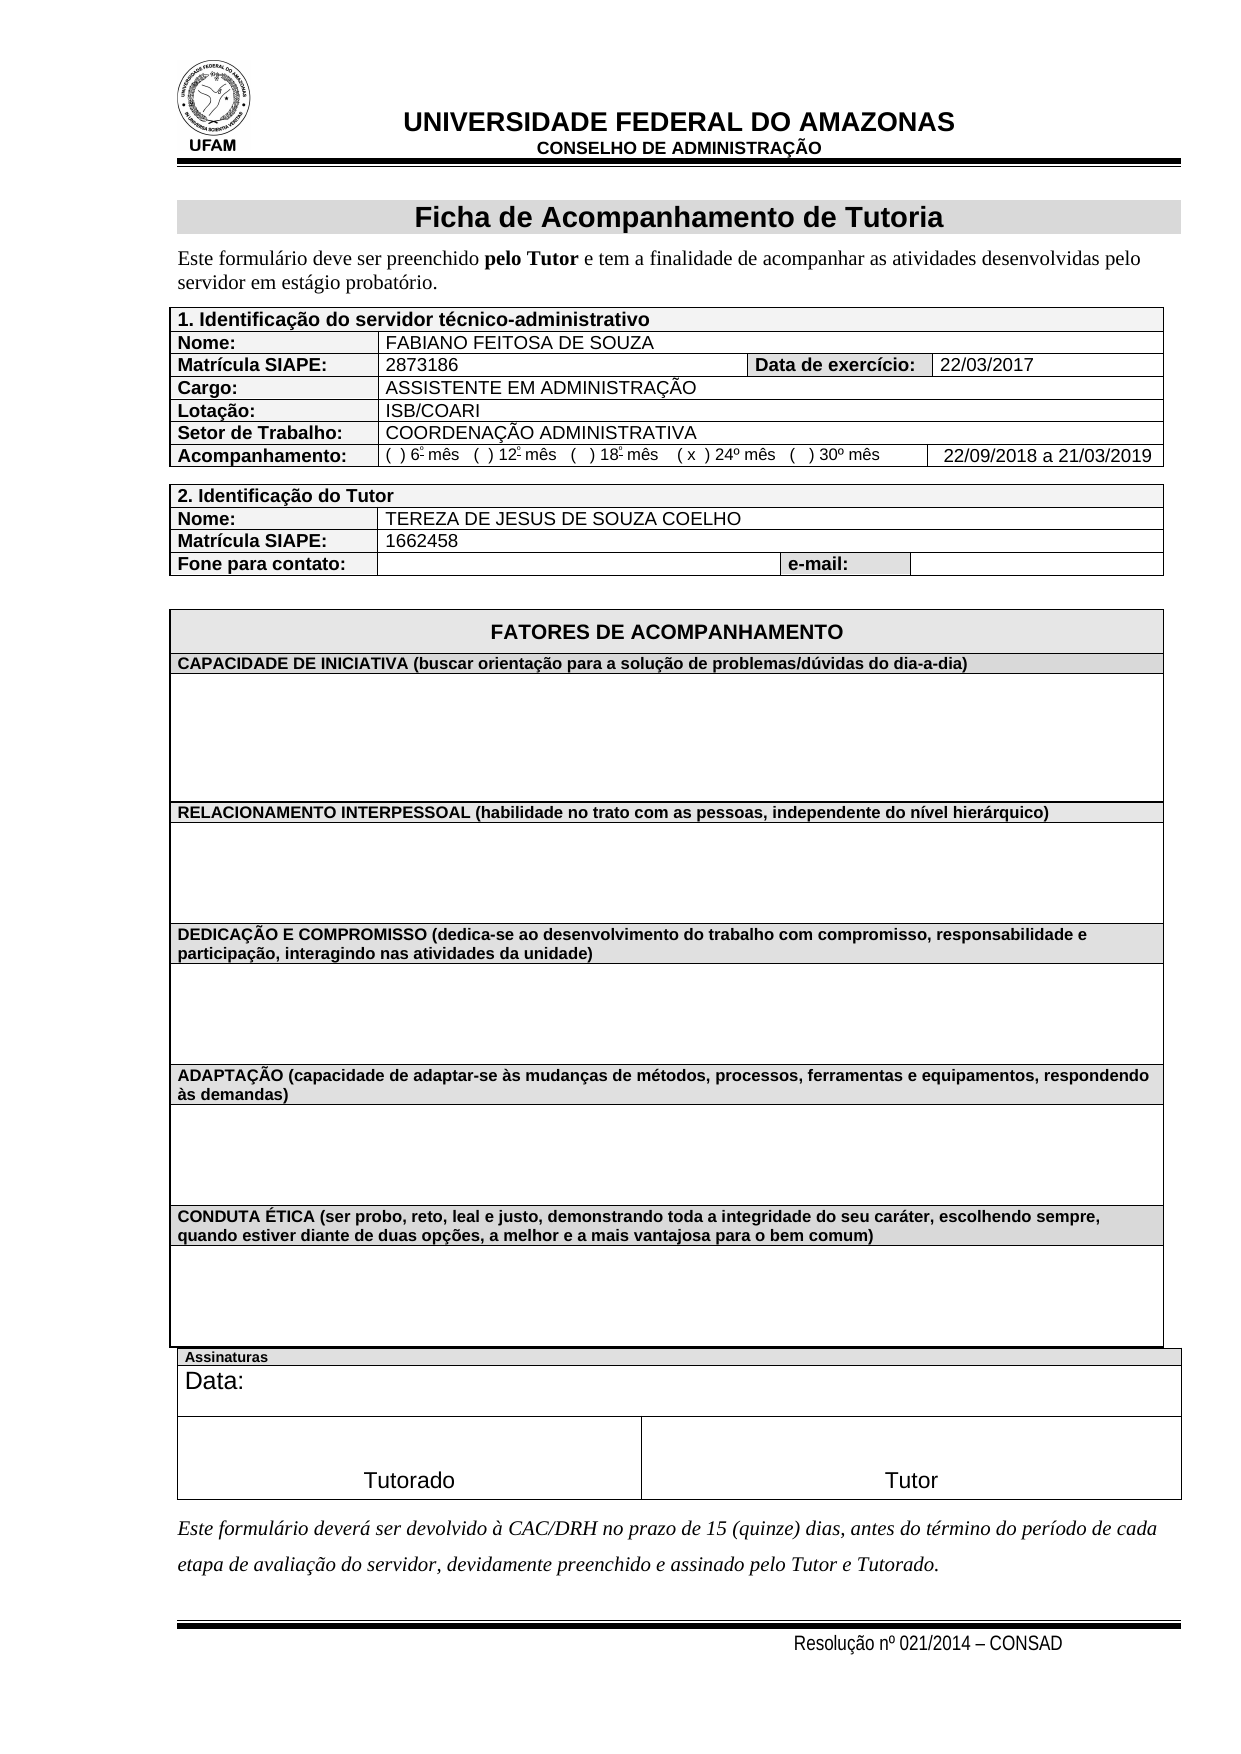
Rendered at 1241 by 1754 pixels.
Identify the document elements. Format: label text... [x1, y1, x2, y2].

table_cell e-mail: [781, 553, 910, 574]
table_cell TEREZA DE JESUS DE SOUZA COELHO [378, 508, 1163, 529]
table_cell Setor de Trabalho: [171, 422, 378, 444]
table_header Assinaturas [178, 1349, 1181, 1365]
table_cell COORDENAÇÃO ADMINISTRATIVA [379, 422, 1163, 444]
table_header FATORES DE ACOMPANHAMENTO [171, 610, 1163, 653]
table_cell [171, 823, 1163, 923]
table_cell [171, 1246, 1163, 1346]
table_cell [911, 553, 1163, 574]
table_cell Fone para contato: [171, 553, 377, 574]
table_cell Matrícula SIAPE: [171, 530, 377, 552]
table_cell Cargo: [171, 377, 378, 398]
table_cell DEDICAÇÃO E COMPROMISSO (dedica-se ao desenvolvimento do trabalho com compromisso, responsabilidade e participação, interagindo nas atividades da unidade) [171, 924, 1163, 963]
table_cell [378, 553, 780, 574]
table_cell Data de exercício: [748, 354, 932, 376]
text Este formulário deverá ser devolvido à CAC/DRH no prazo de 15 (quinze) dias, antes do término do período de cada etapa de avaliação do servidor, devidamente preenchido e assinado pelo Tutor e Tutorado. [177, 1516, 1181, 1576]
text Ficha de Acompanhamento de Tutoria [177, 200, 1181, 234]
table_cell Nome: [171, 332, 378, 353]
table_cell Matrícula SIAPE: [171, 354, 378, 376]
table_cell FABIANO FEITOSA DE SOUZA [379, 332, 1163, 353]
table_cell Lotação: [171, 400, 378, 421]
table_cell Tutor [642, 1417, 1181, 1498]
text Este formulário deve ser preenchido pelo Tutor e tem a finalidade de acompanhar as atividades desenvolvidas pelo servidor em estágio probatório. [177, 246, 1181, 294]
table_cell 2873186 [379, 354, 747, 376]
table_cell RELACIONAMENTO INTERPESSOAL (habilidade no trato com as pessoas, independente do nível hierárquico) [171, 803, 1163, 822]
table_cell [171, 674, 1163, 801]
table_header 2. Identificação do Tutor [171, 485, 1163, 507]
table_cell [171, 964, 1163, 1064]
picture [177, 60, 252, 151]
table_cell 1662458 [378, 530, 1163, 552]
table_cell 22/09/2018 a 21/03/2019 [928, 445, 1163, 466]
table_header 1. Identificação do servidor técnico-administrativo [171, 308, 1163, 331]
table_cell Acompanhamento: [171, 445, 378, 466]
table_cell CAPACIDADE DE INICIATIVA (buscar orientação para a solução de problemas/dúvidas do dia-a-dia) [171, 654, 1163, 673]
table_cell Nome: [171, 508, 377, 529]
table_cell Data: [178, 1366, 1181, 1416]
table_cell Tutorado [178, 1417, 641, 1498]
table_cell [171, 1105, 1163, 1205]
table_cell ADAPTAÇÃO (capacidade de adaptar-se às mudanças de métodos, processos, ferramentas e equipamentos, respondendo às demandas) [171, 1065, 1163, 1104]
table_cell ISB/COARI [379, 400, 1163, 421]
table_cell 22/03/2017 [933, 354, 1163, 376]
table_cell ASSISTENTE EM ADMINISTRAÇÃO [379, 377, 1163, 398]
table_cell ( ) 6º mês ( ) 12º mês ( ) 18º mês ( x ) 24º mês ( ) 30º mês [379, 445, 927, 466]
table_cell CONDUTA ÉTICA (ser probo, reto, leal e justo, demonstrando toda a integridade do seu caráter, escolhendo sempre, quando estiver diante de duas opções, a melhor e a mais vantajosa para o bem comum) [171, 1206, 1163, 1245]
